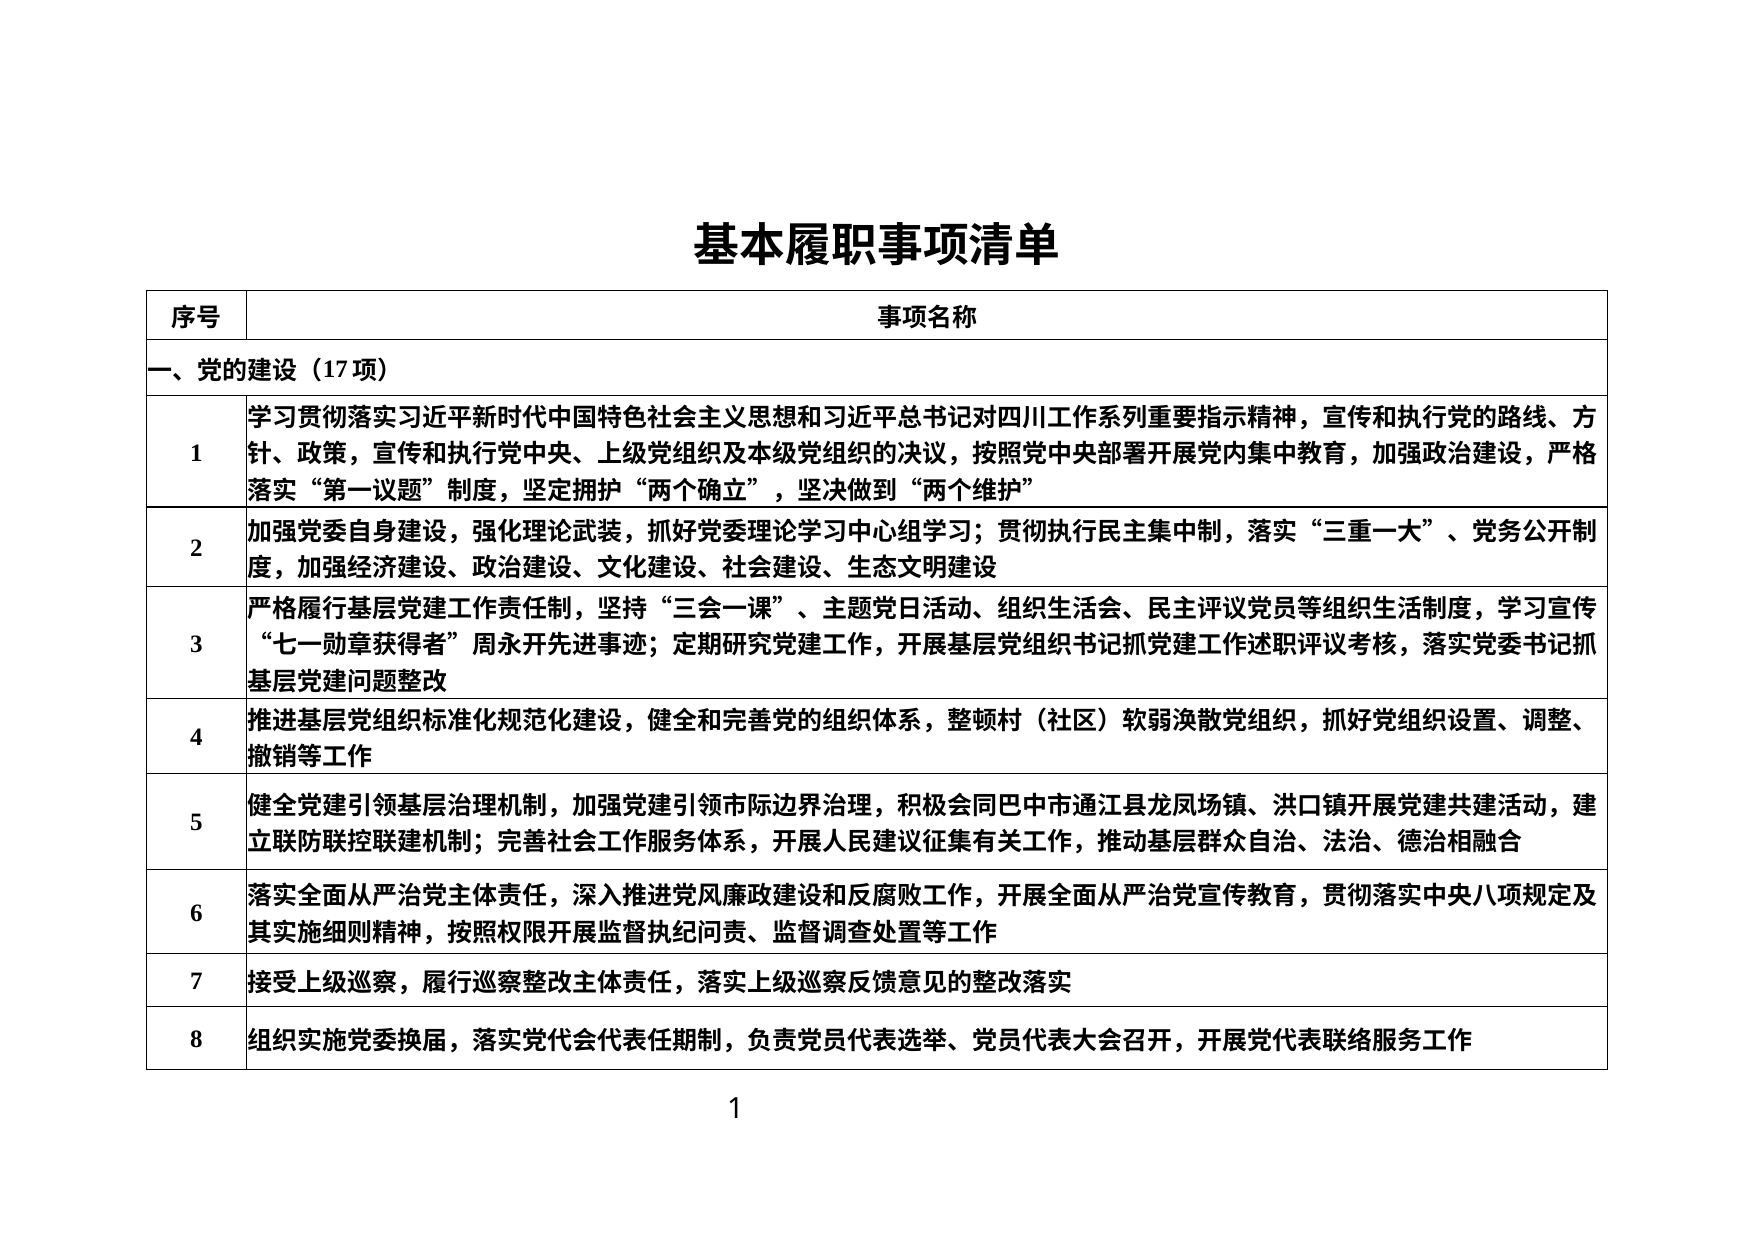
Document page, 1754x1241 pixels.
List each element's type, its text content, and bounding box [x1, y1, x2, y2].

table_cell 接受上级巡察，履行巡察整改主体责任，落实上级巡察反馈意见的整改落实 [247, 954, 1607, 1006]
table_cell 严格履行基层党建工作责任制，坚持“三会一课”、主题党日活动、组织生活会、民主评议党员等组织生活制度，学习宣传“七一勋章获得者”周永开先进事迹；定期研究党建工作，开展基层党组织书记抓党建工作述职评议考核，落实党委书记抓基层党建问题整改 [247, 587, 1607, 697]
table_cell 4 [147, 699, 246, 773]
table_cell 落实全面从严治党主体责任，深入推进党风廉政建设和反腐败工作，开展全面从严治党宣传教育，贯彻落实中央八项规定及其实施细则精神，按照权限开展监督执纪问责、监督调查处置等工作 [247, 870, 1607, 953]
table_header 序号 [147, 291, 246, 339]
table_cell 7 [147, 954, 246, 1006]
table_cell 3 [147, 587, 246, 697]
table_cell 推进基层党组织标准化规范化建设，健全和完善党的组织体系，整顿村（社区）软弱涣散党组织，抓好党组织设置、调整、撤销等工作 [247, 699, 1607, 773]
table_cell 组织实施党委换届，落实党代会代表任期制，负责党员代表选举、党员代表大会召开，开展党代表联络服务工作 [247, 1007, 1607, 1068]
table_cell 加强党委自身建设，强化理论武装，抓好党委理论学习中心组学习；贯彻执行民主集中制，落实“三重一大”、党务公开制度，加强经济建设、政治建设、文化建设、社会建设、生态文明建设 [247, 508, 1607, 586]
table_cell 6 [147, 870, 246, 953]
table_cell 健全党建引领基层治理机制，加强党建引领市际边界治理，积极会同巴中市通江县龙凤场镇、洪口镇开展党建共建活动，建立联防联控联建机制；完善社会工作服务体系，开展人民建议征集有关工作，推动基层群众自治、法治、德治相融合 [247, 774, 1607, 868]
text 基本履职事项清单 [148, 192, 1606, 290]
table_cell 一、党的建设（17项） [147, 340, 1607, 395]
table_cell 2 [147, 508, 246, 586]
table_cell 8 [147, 1007, 246, 1068]
table_cell 5 [147, 774, 246, 868]
table_cell 学习贯彻落实习近平新时代中国特色社会主义思想和习近平总书记对四川工作系列重要指示精神，宣传和执行党的路线、方针、政策，宣传和执行党中央、上级党组织及本级党组织的决议，按照党中央部署开展党内集中教育，加强政治建设，严格落实“第一议题”制度，坚定拥护“两个确立”，坚决做到“两个维护” [247, 396, 1607, 506]
table_cell 1 [147, 396, 246, 506]
table_header 事项名称 [247, 291, 1607, 339]
